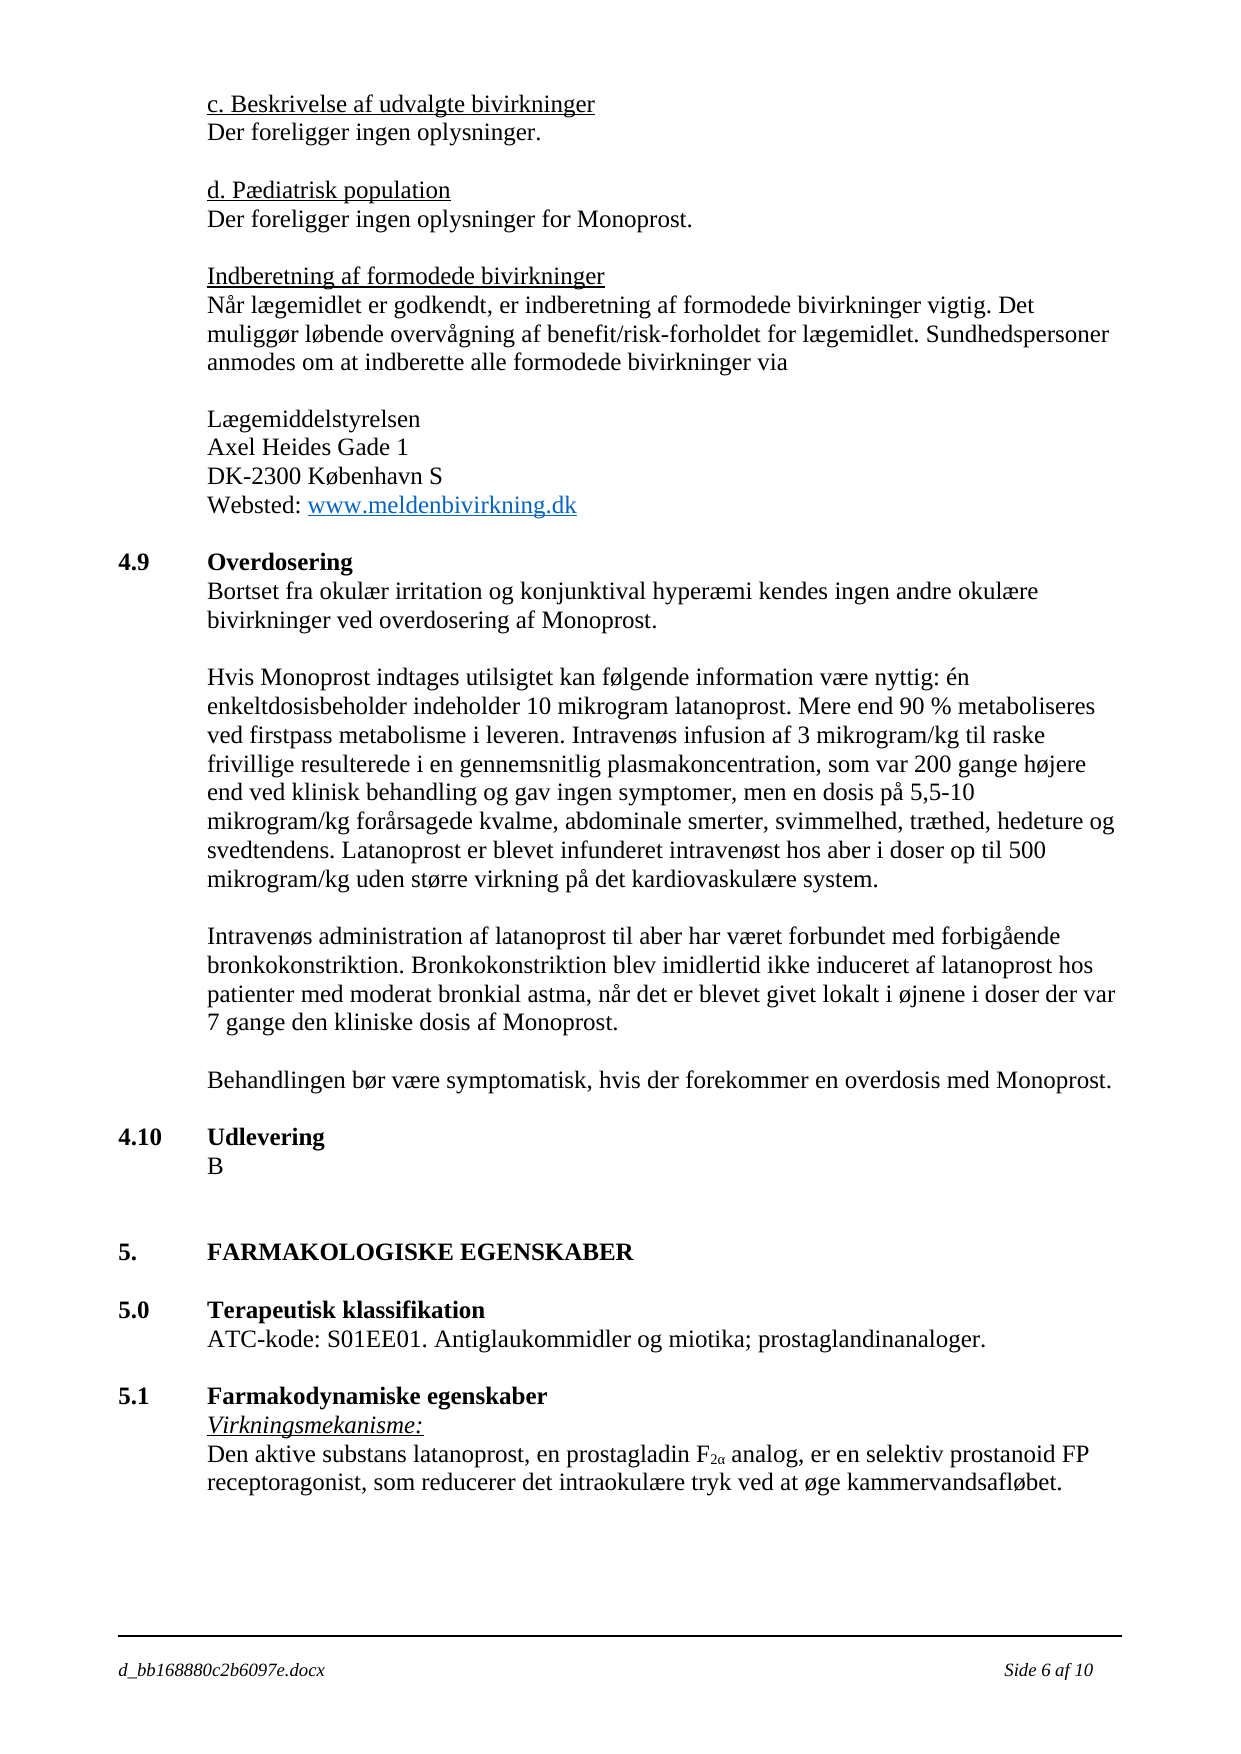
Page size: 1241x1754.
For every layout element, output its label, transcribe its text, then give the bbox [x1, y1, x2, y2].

text Der foreligger ingen oplysninger for Monoprost. [207, 204, 1122, 232]
text Virkningsmekanisme: [118, 1410, 1122, 1439]
text Intravenøs administration af latanoprost til aber har været forbundet med forbigående bronkokonstriktion. Bronkokonstriktion blev imidlertid ikke induceret af latanoprost hos patienter med moderat bronkial astma, når det er blevet givet lokalt i øjnene i doser der var 7 gange den kliniske dosis af Monoprost. [207, 921, 1122, 1036]
text c. Beskrivelse af udvalgte bivirkninger [207, 89, 1122, 117]
text Websted: www.meldenbivirkning.dk [207, 490, 1122, 519]
text Indberetning af formodede bivirkninger [207, 261, 1122, 290]
text 5. FARMAKOLOGISKE EGENSKABER [118, 1237, 1122, 1266]
text Når lægemidlet er godkendt, er indberetning af formodede bivirkninger vigtig. Det muliggør løbende overvågning af benefit/risk-forholdet for lægemidlet. Sundhedspersoner anmodes om at indberette alle formodede bivirkninger via [207, 290, 1122, 376]
text Bortset fra okulær irritation og konjunktival hyperæmi kendes ingen andre okulære bivirkninger ved overdosering af Monoprost. [118, 576, 1122, 634]
text 4.9 Overdosering [118, 547, 1122, 576]
text Behandlingen bør være symptomatisk, hvis der forekommer en overdosis med Monoprost. [207, 1065, 1122, 1094]
text 4.10 Udlevering [118, 1122, 1122, 1151]
text DK-2300 København S [207, 461, 1122, 490]
text Lægemiddelstyrelsen [207, 404, 1122, 432]
text d. Pædiatrisk population [207, 175, 1122, 204]
text 5.1 Farmakodynamiske egenskaber [118, 1381, 1122, 1410]
text 5.0 Terapeutisk klassifikation [118, 1295, 1122, 1324]
text Axel Heides Gade 1 [207, 432, 1122, 461]
text Der foreligger ingen oplysninger. [207, 117, 1122, 146]
text ATC-kode: S01EE01. Antiglaukommidler og miotika; prostaglandinanaloger. [207, 1324, 1122, 1352]
text Den aktive substans latanoprost, en prostagladin F2α analog, er en selektiv prostanoid FP receptoragonist, som reducerer det intraokulære tryk ved at øge kammervandsafløbet. [207, 1439, 1122, 1496]
text B [118, 1151, 1122, 1180]
text Hvis Monoprost indtages utilsigtet kan følgende information være nyttig: én enkeltdosisbeholder indeholder 10 mikrogram latanoprost. Mere end 90 % metaboliseres ved firstpass metabolisme i leveren. Intravenøs infusion af 3 mikrogram/kg til raske frivillige resulterede i en gennemsnitlig plasmakoncentration, som var 200 gange højere end ved klinisk behandling og gav ingen symptomer, men en dosis på 5,5-10 mikrogram/kg forårsagede kvalme, abdominale smerter, svimmelhed, træthed, hedeture og svedtendens. Latanoprost er blevet infunderet intravenøst hos aber i doser op til 500 mikrogram/kg uden større virkning på det kardiovaskulære system. [207, 662, 1122, 892]
